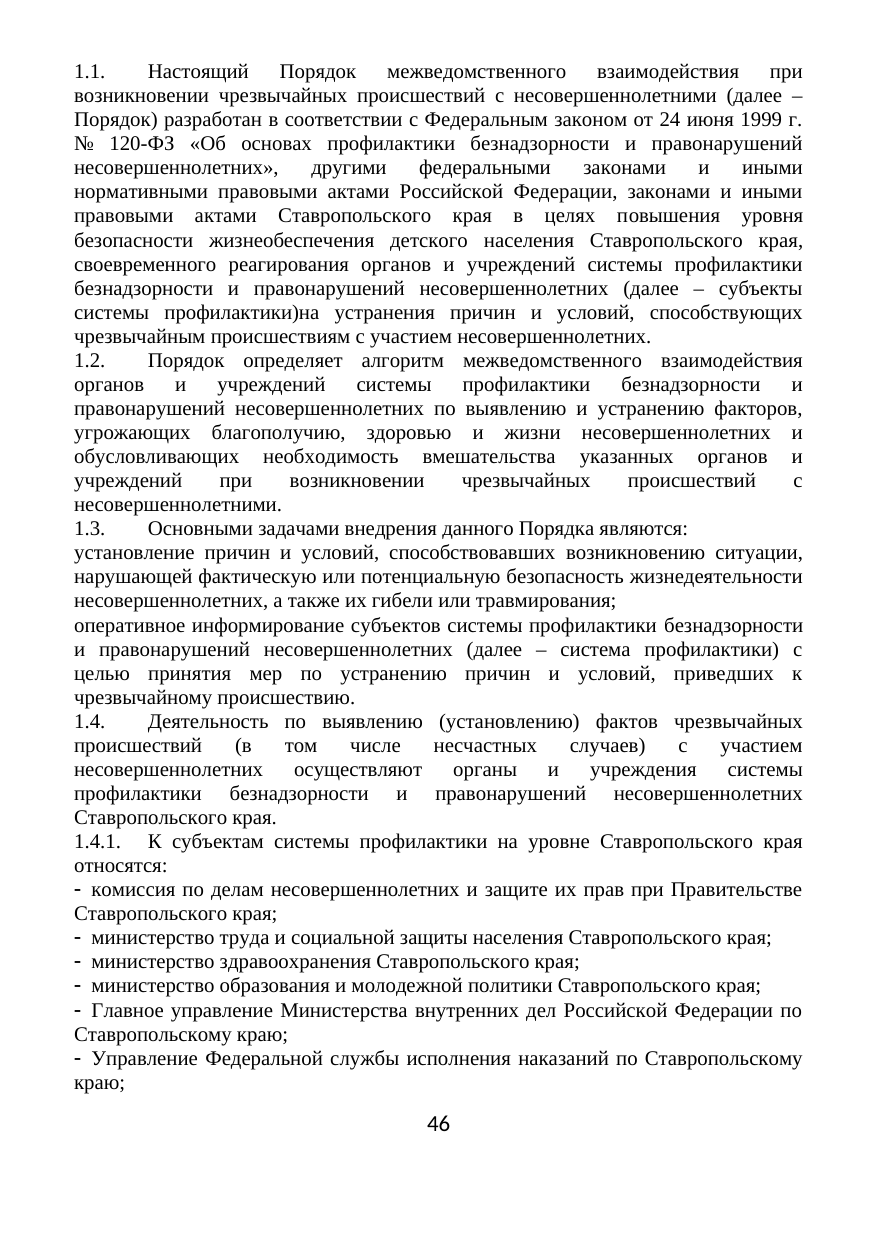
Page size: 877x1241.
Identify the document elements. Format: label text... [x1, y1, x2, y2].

list Деятельность по выявлению (установлению) фактов чрезвычайных происшествий (в том числе несчастных случаев) с участием несовершеннолетних осуществляют органы и учреждения системы профилактики безнадзорности и правонарушений несовершеннолетних Ставропольского края. [74, 709, 803, 829]
list министерство труда и социальной защиты населения Ставропольского края; [74, 925, 803, 949]
list министерство образования и молодежной политики Ставропольского края; [74, 973, 803, 997]
list Настоящий Порядок межведомственного взаимодействия при возникновении чрезвычайных происшествий с несовершеннолетними (далее – Порядок) разработан в соответствии с Федеральным законом от 24 июня 1999 г. № 120-ФЗ «Об основах профилактики безнадзорности и правонарушений несовершеннолетних», другими федеральными законами и иными нормативными правовыми актами Российской Федерации, законами и иными правовыми актами Ставропольского края в целях повышения уровня безопасности жизнеобеспечения детского населения Ставропольского края, своевременного реагирования органов и учреждений системы профилактики безнадзорности и правонарушений несовершеннолетних (далее – субъекты системы профилактики)на устранения причин и условий, способствующих чрезвычайным происшествиям с участием несовершеннолетних. [74, 59, 803, 348]
list Управление Федеральной службы исполнения наказаний по Ставропольскому краю; [74, 1046, 803, 1094]
list Основными задачами внедрения данного Порядка являются: [74, 516, 803, 540]
list Главное управление Министерства внутренних дел Российской Федерации по Ставропольскому краю; [74, 997, 803, 1046]
list комиссия по делам несовершеннолетних и защите их прав при Правительстве Ставропольского края; [74, 877, 803, 925]
list Порядок определяет алгоритм межведомственного взаимодействия органов и учреждений системы профилактики безнадзорности и правонарушений несовершеннолетних по выявлению и устранению факторов, угрожающих благополучию, здоровью и жизни несовершеннолетних и обусловливающих необходимость вмешательства указанных органов и учреждений при возникновении чрезвычайных происшествий с несовершеннолетними. [74, 348, 803, 516]
text оперативное информирование субъектов системы профилактики безнадзорности и правонарушений несовершеннолетних (далее – система профилактики) с целью принятия мер по устранению причин и условий, приведших к чрезвычайному происшествию. [74, 612, 803, 709]
list министерство здравоохранения Ставропольского края; [74, 949, 803, 973]
list К субъектам системы профилактики на уровне Ставропольского края относятся: [74, 829, 803, 877]
text установление причин и условий, способствовавших возникновению ситуации, нарушающей фактическую или потенциальную безопасность жизнедеятельности несовершеннолетних, а также их гибели или травмирования; [74, 540, 803, 612]
